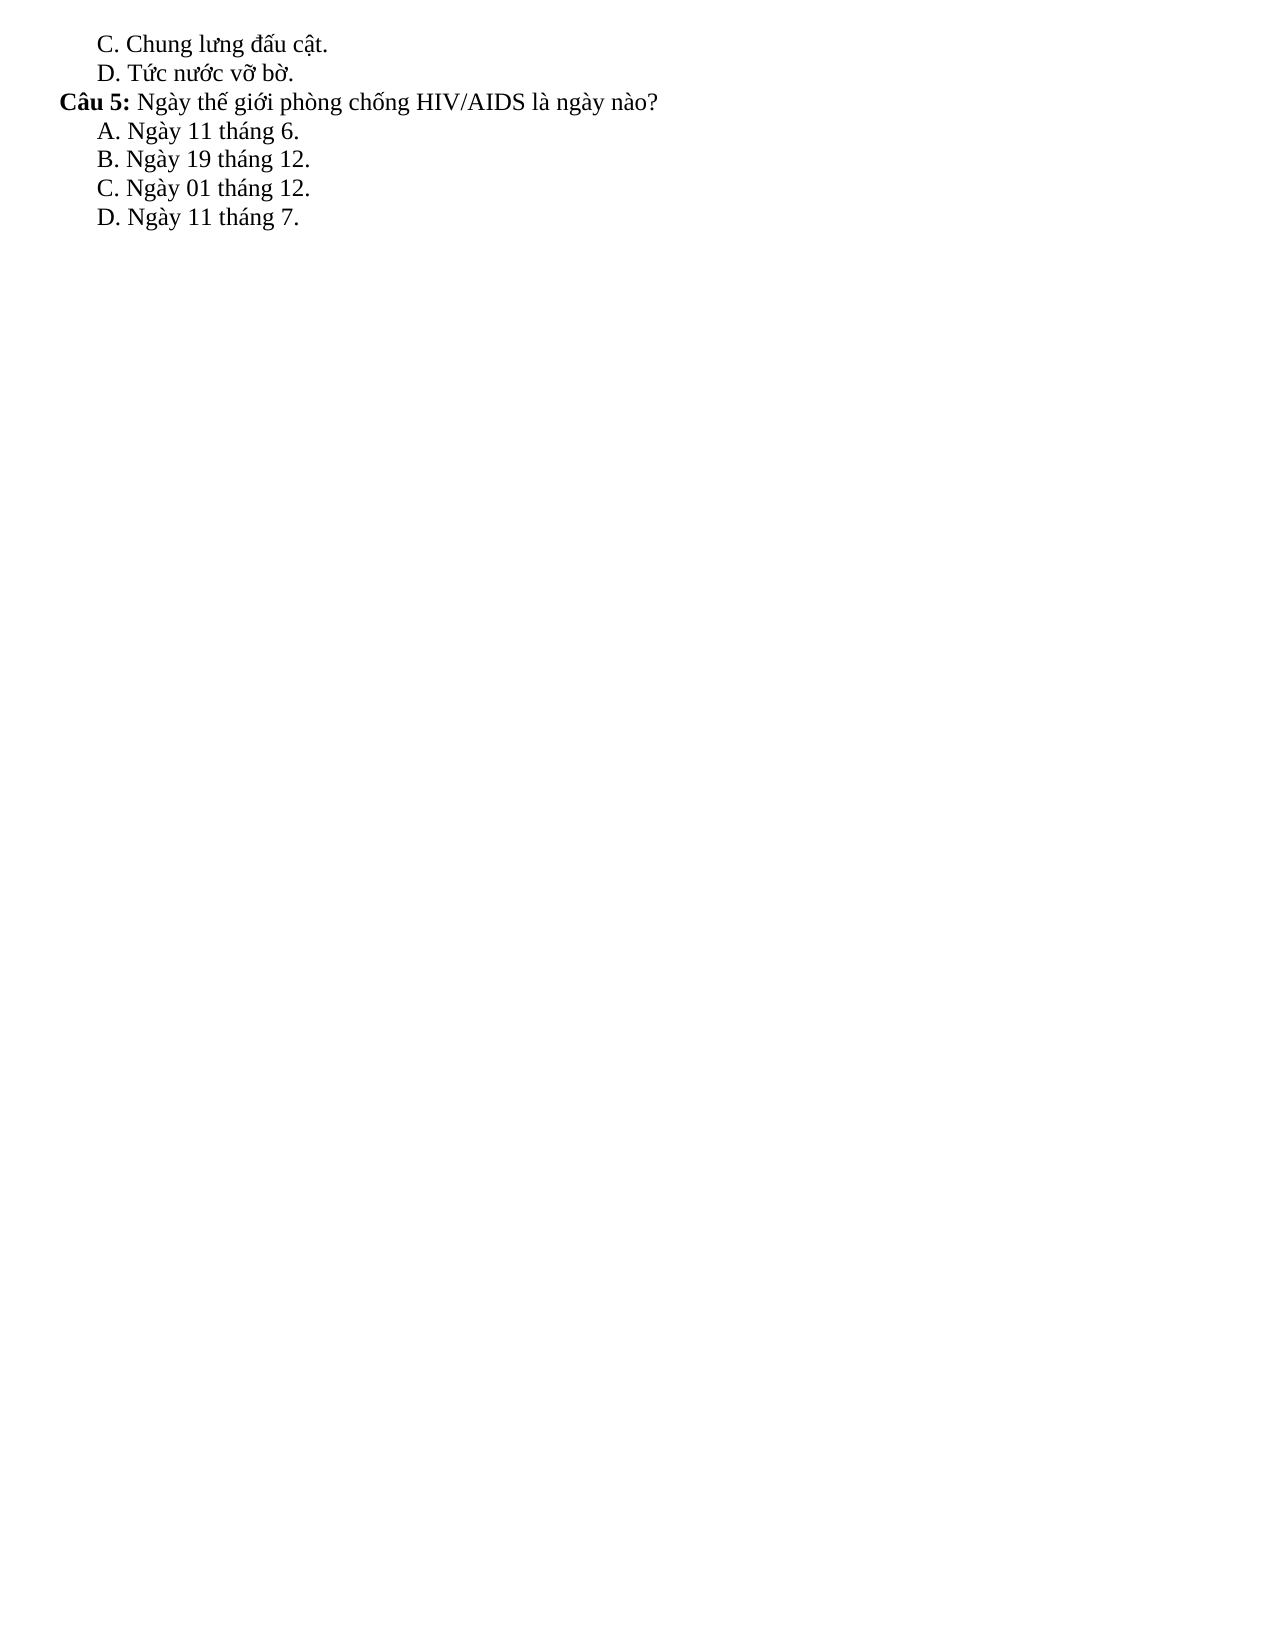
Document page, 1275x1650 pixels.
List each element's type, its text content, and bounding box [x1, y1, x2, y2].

text C. Ngày 01 tháng 12. [97, 173, 1127, 202]
text D. Tức nước vỡ bờ. [97, 58, 1127, 87]
text C. Chung lưng đấu cật. [97, 29, 1127, 58]
text Câu 5: Ngày thế giới phòng chống HIV/AIDS là ngày nào? [59, 87, 1127, 116]
text A. Ngày 11 tháng 6. [97, 116, 1127, 144]
text D. Ngày 11 tháng 7. [97, 202, 1127, 231]
text B. Ngày 19 tháng 12. [97, 144, 1127, 173]
